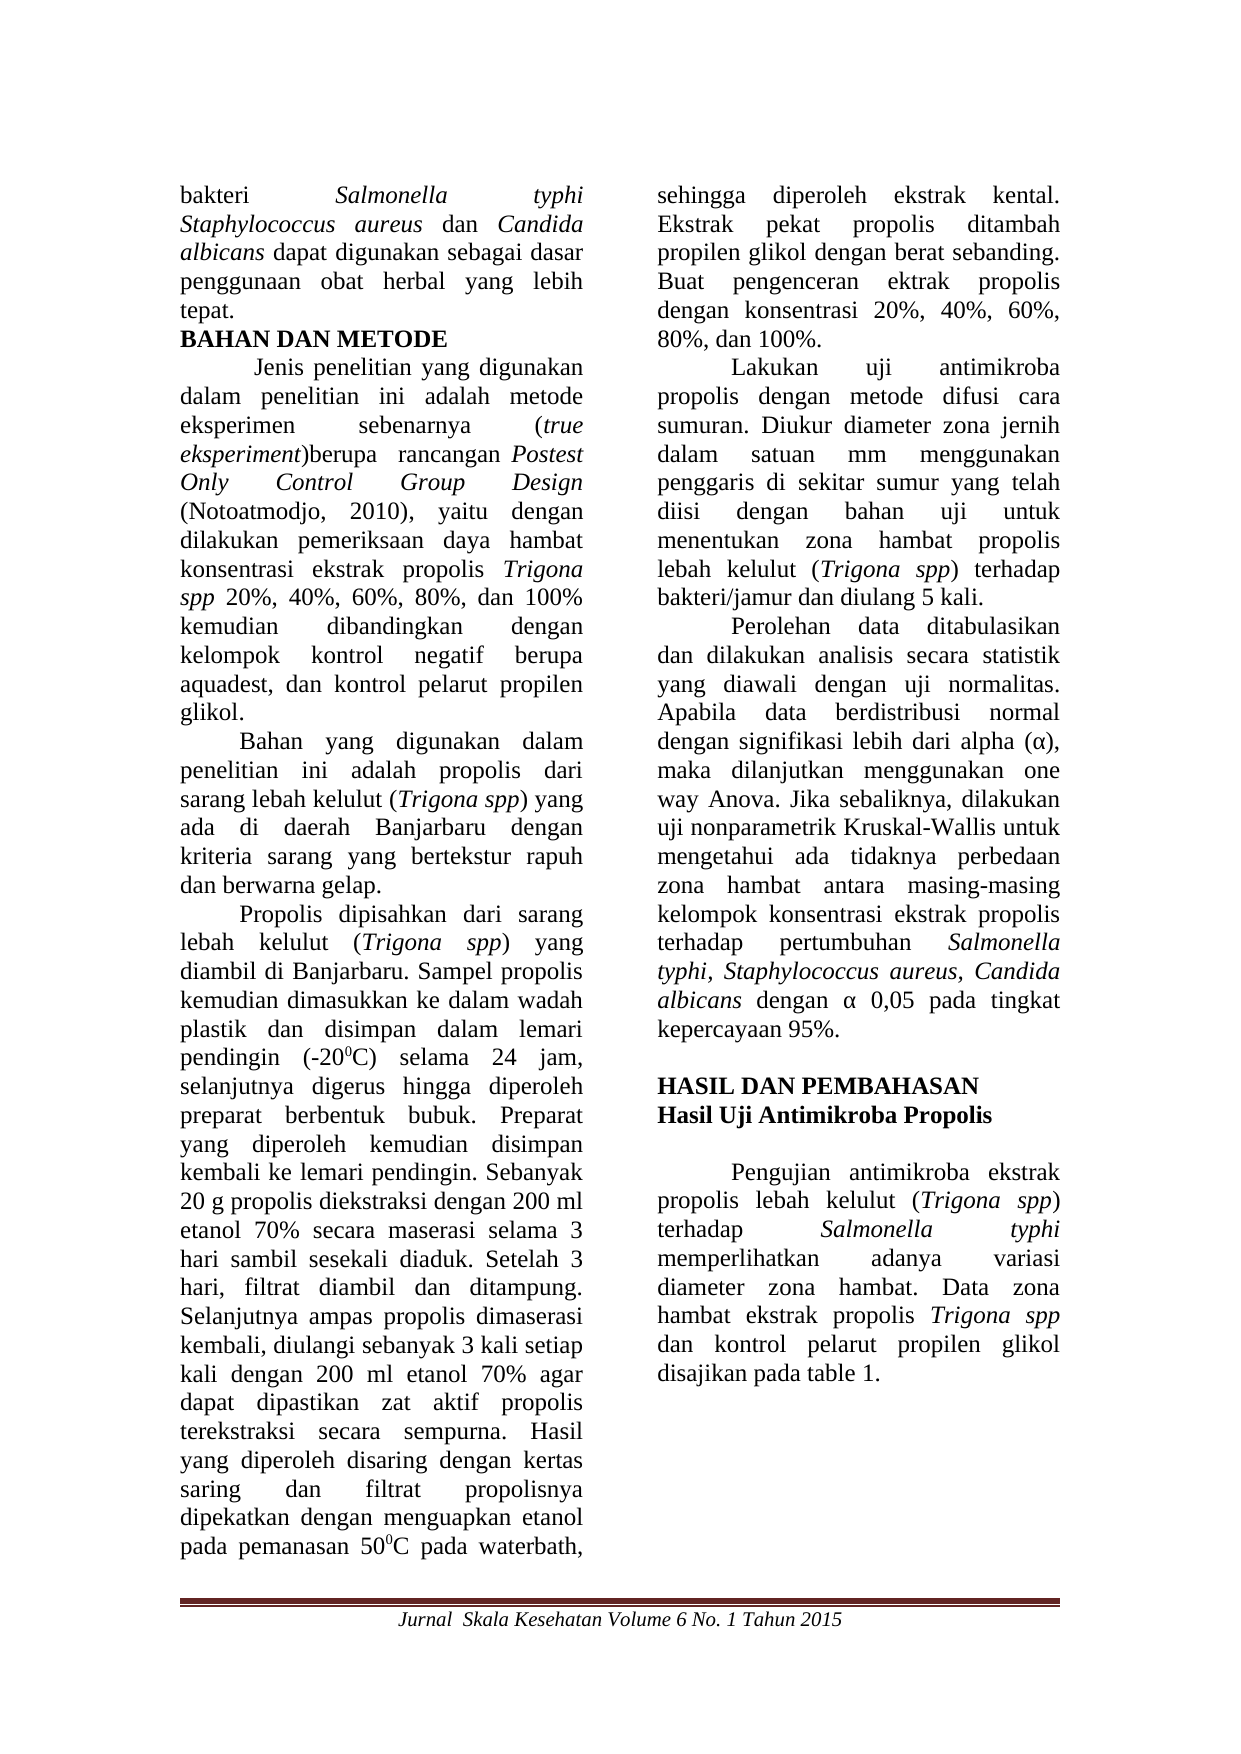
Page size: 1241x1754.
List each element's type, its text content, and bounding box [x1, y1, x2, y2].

text HASIL DAN PEMBAHASAN [657, 1071, 1060, 1100]
text Bahan yang digunakan dalam penelitian ini adalah propolis dari sarang lebah kelulut (Trigona spp) yang ada di daerah Banjarbaru dengan kriteria sarang yang bertekstur rapuh dan berwarna gelap. [180, 726, 583, 899]
text Propolis dipisahkan dari sarang lebah kelulut (Trigona spp) yang diambil di Banjarbaru. Sampel propolis kemudian dimasukkan ke dalam wadah plastik dan disimpan dalam lemari pendingin (-200C) selama 24 jam, selanjutnya digerus hingga diperoleh preparat berbentuk bubuk. Preparat yang diperoleh kemudian disimpan kembali ke lemari pendingin. Sebanyak 20 g propolis diekstraksi dengan 200 ml etanol 70% secara maserasi selama 3 hari sambil sesekali diaduk. Setelah 3 hari, filtrat diambil dan ditampung. Selanjutnya ampas propolis dimaserasi kembali, diulangi sebanyak 3 kali setiap kali dengan 200 ml etanol 70% agar dapat dipastikan zat aktif propolis terekstraksi secara sempurna. Hasil yang diperoleh disaring dengan kertas saring dan filtrat propolisnya dipekatkan dengan menguapkan etanol pada pemanasan 500C pada waterbath, sehingga diperoleh ekstrak kental. Ekstrak pekat propolis ditambah propilen glikol dengan berat sebanding. Buat pengenceran ektrak propolis dengan konsentrasi 20%, 40%, 60%, 80%, dan 100%. [180, 899, 583, 1560]
list Hasil Uji Antimikroba Propolis [657, 1100, 1060, 1129]
text BAHAN DAN METODE [180, 324, 583, 352]
list Pengujian antimikroba ekstrak propolis lebah kelulut (Trigona spp) terhadap Salmonella typhi memperlihatkan adanya variasi diameter zona hambat. Data zona hambat ekstrak propolis Trigona spp dan kontrol pelarut propilen glikol disajikan pada table 1. [657, 1157, 1060, 1387]
text Jenis penelitian yang digunakan dalam penelitian ini adalah metode eksperimen sebenarnya (true eksperiment)berupa rancangan Postest Only Control Group Design , yaitu dengan dilakukan pemeriksaan daya hambat konsentrasi ekstrak propolis Trigona spp 20%, 40%, 60%, 80%, dan 100% kemudian dibandingkan dengan kelompok kontrol negatif berupa aquadest, dan kontrol pelarut propilen glikol. [180, 352, 583, 726]
text Perolehan data ditabulasikan dan dilakukan analisis secara statistik yang diawali dengan uji normalitas. Apabila data berdistribusi normal dengan signifikasi lebih dari alpha (α), maka dilanjutkan menggunakan one way Anova. Jika sebaliknya, dilakukan uji nonparametrik Kruskal-Wallis untuk mengetahui ada tidaknya perbedaan zona hambat antara masing-masing kelompok konsentrasi ekstrak propolis terhadap pertumbuhan Salmonella typhi, Staphylococcus aureus, Candida albicans dengan α 0,05 pada tingkat kepercayaan 95%. [657, 611, 1060, 1042]
text Lakukan uji antimikroba propolis dengan metode difusi cara sumuran. Diukur diameter zona jernih dalam satuan mm menggunakan penggaris di sekitar sumur yang telah diisi dengan bahan uji untuk menentukan zona hambat propolis lebah kelulut (Trigona spp) terhadap bakteri/jamur dan diulang 5 kali. [657, 352, 1060, 611]
text Propolis dipisahkan dari sarang lebah kelulut (Trigona spp) yang diambil di Banjarbaru. Sampel propolis kemudian dimasukkan ke dalam wadah plastik dan disimpan dalam lemari pendingin (-200C) selama 24 jam, selanjutnya digerus hingga diperoleh preparat berbentuk bubuk. Preparat yang diperoleh kemudian disimpan kembali ke lemari pendingin. Sebanyak 20 g propolis diekstraksi dengan 200 ml etanol 70% secara maserasi selama 3 hari sambil sesekali diaduk. Setelah 3 hari, filtrat diambil dan ditampung. Selanjutnya ampas propolis dimaserasi kembali, diulangi sebanyak 3 kali setiap kali dengan 200 ml etanol 70% agar dapat dipastikan zat aktif propolis terekstraksi secara sempurna. Hasil yang diperoleh disaring dengan kertas saring dan filtrat propolisnya dipekatkan dengan menguapkan etanol pada pemanasan 500C pada waterbath, sehingga diperoleh ekstrak kental. Ekstrak pekat propolis ditambah propilen glikol dengan berat sebanding. Buat pengenceran ektrak propolis dengan konsentrasi 20%, 40%, 60%, 80%, dan 100%. [657, 180, 1060, 352]
